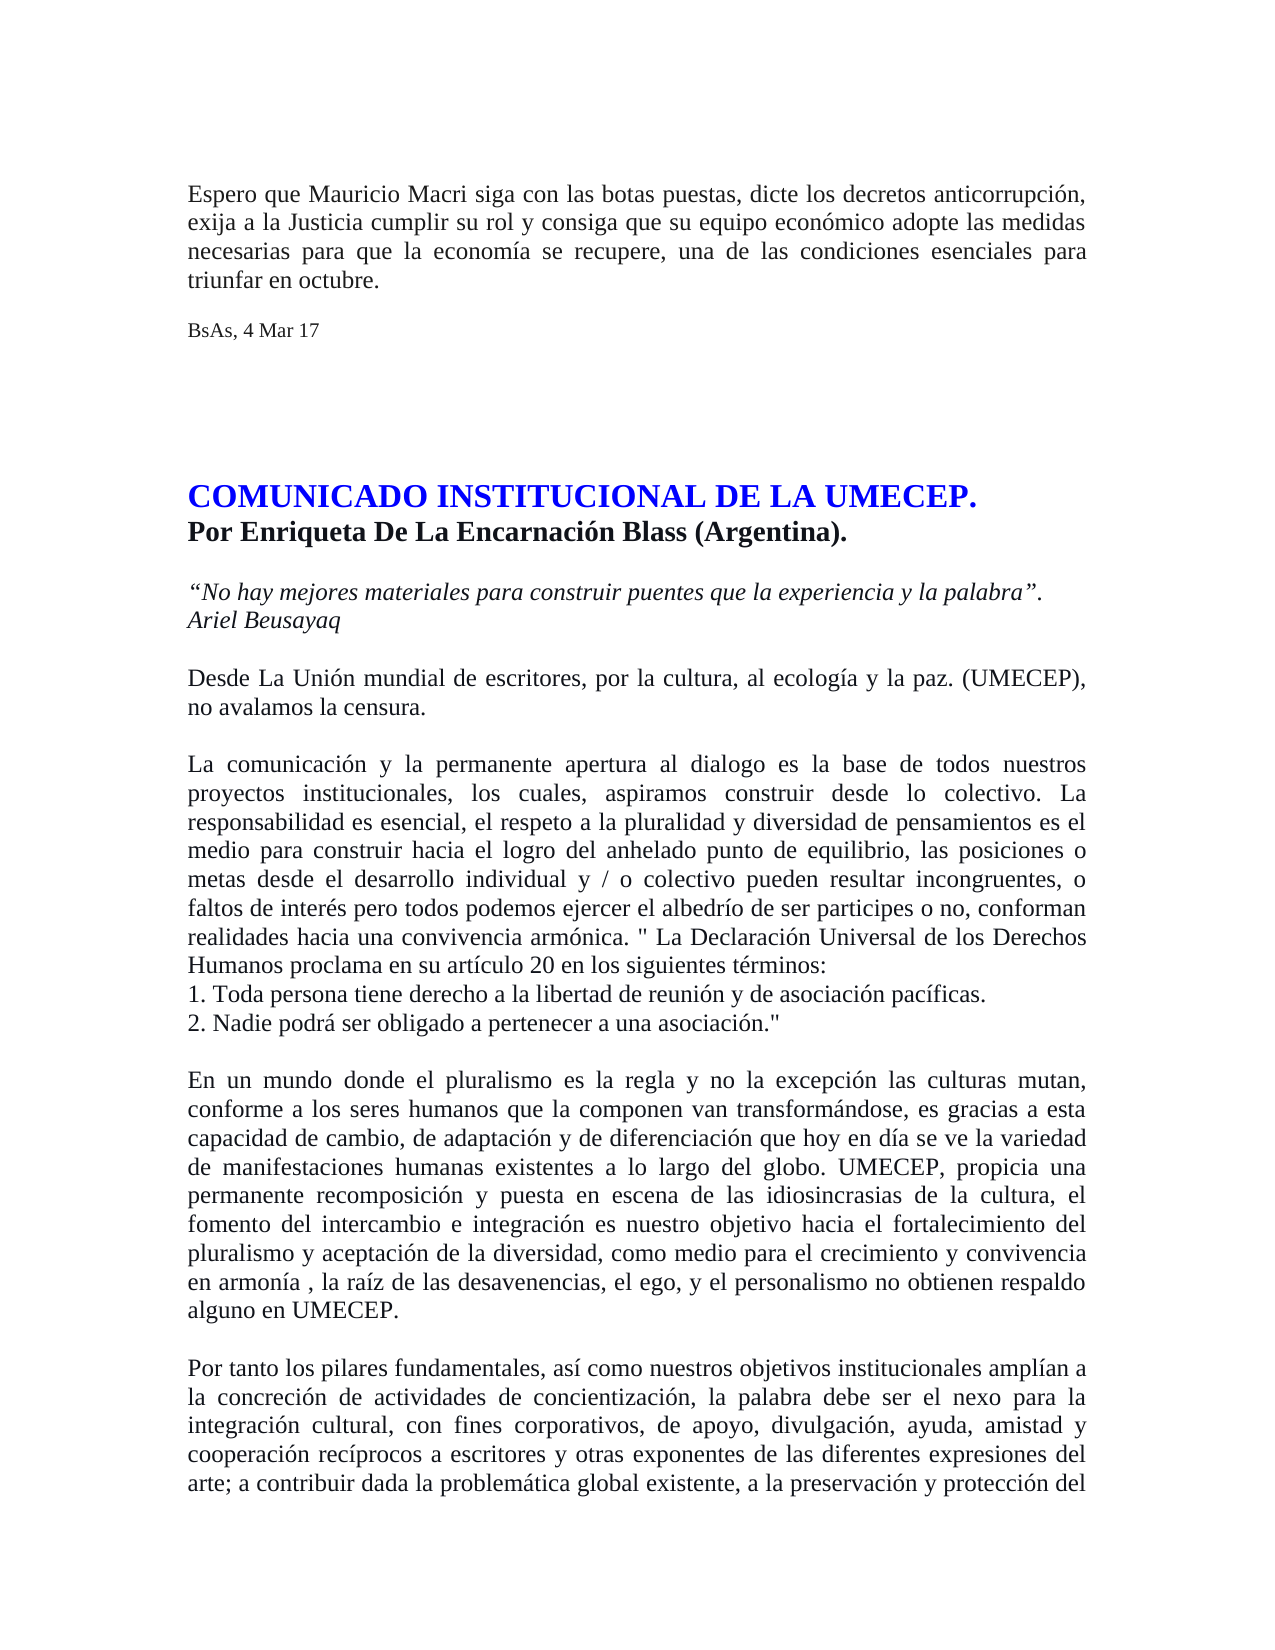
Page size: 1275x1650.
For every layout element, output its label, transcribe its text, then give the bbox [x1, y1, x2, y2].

text 1. Toda persona tiene derecho a la libertad de reunión y de asociación pacíficas. [187, 979, 1087, 1008]
text 2. Nadie podrá ser obligado a pertenecer a una asociación." [187, 1008, 1087, 1037]
text “No hay mejores materiales para construir puentes que la experiencia y la palabra”. [187, 577, 1087, 605]
text BsAs, 4 Mar 17 [187, 318, 1087, 342]
text Por Enriqueta De La Encarnación Blass (Argentina). [187, 514, 1087, 548]
text Desde La Unión mundial de escritores, por la cultura, al ecología y la paz. (UMECEP), no avalamos la censura. [187, 663, 1087, 720]
text La comunicación y la permanente apertura al dialogo es la base de todos nuestros proyectos institucionales, los cuales, aspiramos construir desde lo colectivo. La responsabilidad es esencial, el respeto a la pluralidad y diversidad de pensamientos es el medio para construir hacia el logro del anhelado punto de equilibrio, las posiciones o metas desde el desarrollo individual y / o colectivo pueden resultar incongruentes, o faltos de interés pero todos podemos ejercer el albedrío de ser participes o no, conforman realidades hacia una convivencia armónica. " La Declaración Universal de los Derechos Humanos proclama en su artículo 20 en los siguientes términos: [187, 749, 1087, 979]
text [187, 1353, 1087, 1497]
text COMUNICADO INSTITUCIONAL DE LA UMECEP. [187, 476, 1087, 514]
text En un mundo donde el pluralismo es la regla y no la excepción las culturas mutan, conforme a los seres humanos que la componen van transformándose, es gracias a esta capacidad de cambio, de adaptación y de diferenciación que hoy en día se ve la variedad de manifestaciones humanas existentes a lo largo del globo. UMECEP, propicia una permanente recomposición y puesta en escena de las idiosincrasias de la cultura, el fomento del intercambio e integración es nuestro objetivo hacia el fortalecimiento del pluralismo y aceptación de la diversidad, como medio para el crecimiento y convivencia en armonía , la raíz de las desavenencias, el ego, y el personalismo no obtienen respaldo alguno en UMECEP. [187, 1065, 1087, 1324]
text Espero que Mauricio Macri siga con las botas puestas, dicte los decretos anticorrupción, exija a la Justicia cumplir su rol y consiga que su equipo económico adopte las medidas necesarias para que la economía se recupere, una de las condiciones esenciales para triunfar en octubre. [187, 179, 1087, 294]
text Ariel Beusayaq [187, 605, 1087, 634]
